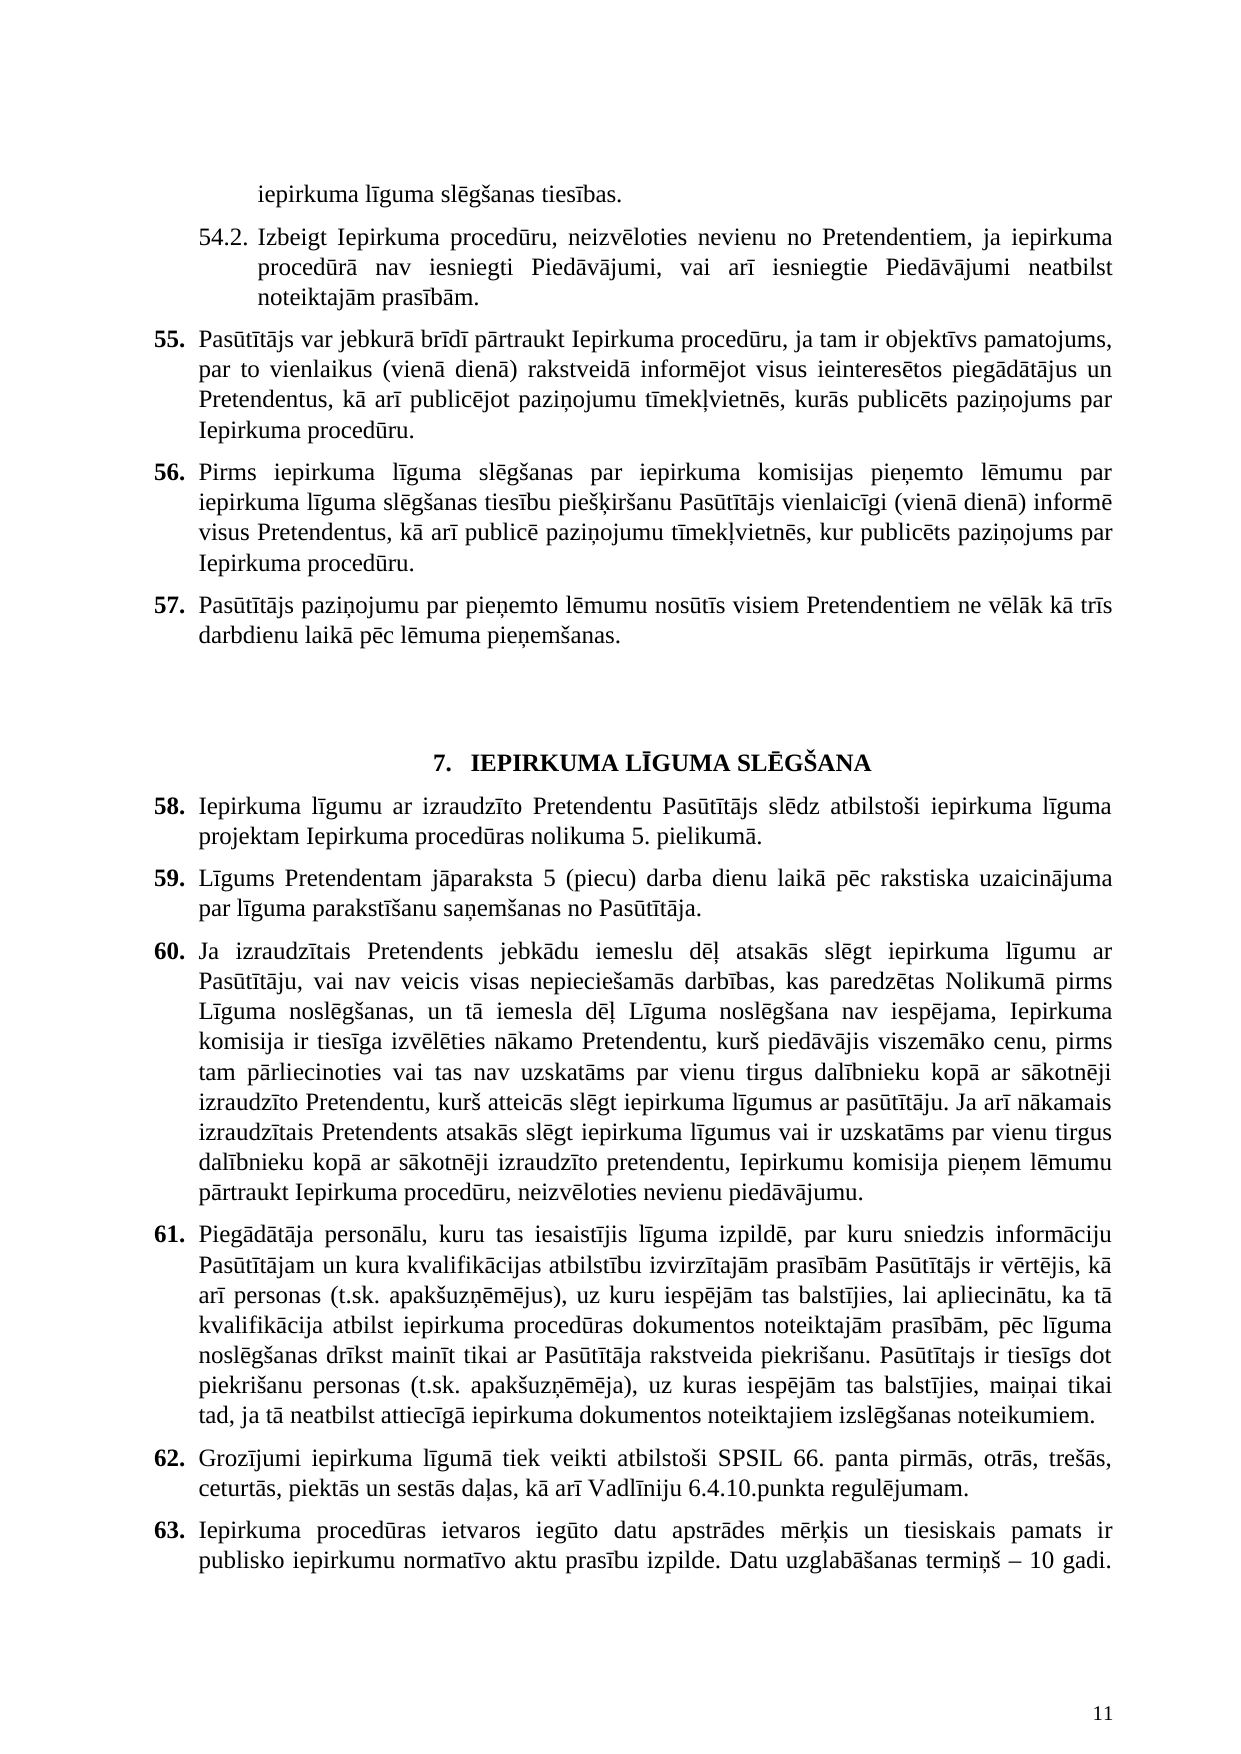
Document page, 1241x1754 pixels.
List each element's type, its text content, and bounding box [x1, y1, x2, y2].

list Pirms iepirkuma līguma slēgšanas par iepirkuma komisijas pieņemto lēmumu par iepirkuma līguma slēgšanas tiesību piešķiršanu Pasūtītājs vienlaicīgi (vienā dienā) informē visus Pretendentus, kā arī publicē paziņojumu tīmekļvietnēs, kur publicēts paziņojums par Iepirkuma procedūru. [154, 457, 1113, 576]
list Izbeigt Iepirkuma procedūru, neizvēloties nevienu no Pretendentiem, ja iepirkuma procedūrā nav iesniegti Piedāvājumi, vai arī iesniegtie Piedāvājumi neatbilst noteiktajām prasībām. [198, 222, 1113, 311]
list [198, 179, 1113, 208]
list Pasūtītājs paziņojumu par pieņemto lēmumu nosūtīs visiem Pretendentiem ne vēlāk kā trīs darbdienu laikā pēc lēmuma pieņemšanas. [154, 590, 1113, 649]
list Pasūtītājs var jebkurā brīdī pārtraukt Iepirkuma procedūru, ja tam ir objektīvs pamatojums, par to vienlaikus (vienā dienā) rakstveidā informējot visus ieinteresētos piegādātājus un Pretendentus, kā arī publicējot paziņojumu tīmekļvietnēs, kurās publicēts paziņojums par Iepirkuma procedūru. [154, 324, 1113, 443]
list Ja izraudzītais Pretendents jebkādu iemeslu dēļ atsakās slēgt iepirkuma līgumu ar Pasūtītāju, vai nav veicis visas nepieciešamās darbības, kas paredzētas Nolikumā pirms Līguma noslēgšanas, un tā iemesla dēļ Līguma noslēgšana nav iespējama, Iepirkuma komisija ir tiesīga izvēlēties nākamo Pretendentu, kurš piedāvājis viszemāko cenu, pirms tam pārliecinoties vai tas nav uzskatāms par vienu tirgus dalībnieku kopā ar sākotnēji izraudzīto Pretendentu, kurš atteicās slēgt iepirkuma līgumus ar pasūtītāju. Ja arī nākamais izraudzītais Pretendents atsakās slēgt iepirkuma līgumus vai ir uzskatāms par vienu tirgus dalībnieku kopā ar sākotnēji izraudzīto pretendentu, Iepirkumu komisija pieņem lēmumu pārtraukt Iepirkuma procedūru, neizvēloties nevienu piedāvājumu. [154, 936, 1113, 1206]
list Līgums Pretendentam jāparaksta 5 (piecu) darba dienu laikā pēc rakstiska uzaicinājuma par līguma parakstīšanu saņemšanas no Pasūtītāja. [154, 863, 1113, 922]
list Grozījumi iepirkuma līgumā tiek veikti atbilstoši SPSIL 66. panta pirmās, otrās, trešās, ceturtās, piektās un sestās daļas, kā arī Vadlīniju 6.4.10.punkta regulējumam. [154, 1443, 1113, 1502]
list Iepirkuma līgumu ar izraudzīto Pretendentu Pasūtītājs slēdz atbilstoši iepirkuma līguma projektam Iepirkuma procedūras nolikuma 5. pielikumā. [154, 791, 1113, 849]
list Piegādātāja personālu, kuru tas iesaistījis līguma izpildē, par kuru sniedzis informāciju Pasūtītājam un kura kvalifikācijas atbilstību izvirzītajām prasībām Pasūtītājs ir vērtējis, kā arī personas (t.sk. apakšuzņēmējus), uz kuru iespējām tas balstījies, lai apliecinātu, ka tā kvalifikācija atbilst iepirkuma procedūras dokumentos noteiktajām prasībām, pēc līguma noslēgšanas drīkst mainīt tikai ar Pasūtītāja rakstveida piekrišanu. Pasūtītajs ir tiesīgs dot piekrišanu personas (t.sk. apakšuzņēmēja), uz kuras iespējām tas balstījies, maiņai tikai tad, ja tā neatbilst attiecīgā iepirkuma dokumentos noteiktajiem izslēgšanas noteikumiem. [154, 1219, 1113, 1429]
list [154, 1516, 1113, 1574]
list IEPIRKUMA LĪGUMA SLĒGŠANA [191, 748, 1113, 777]
